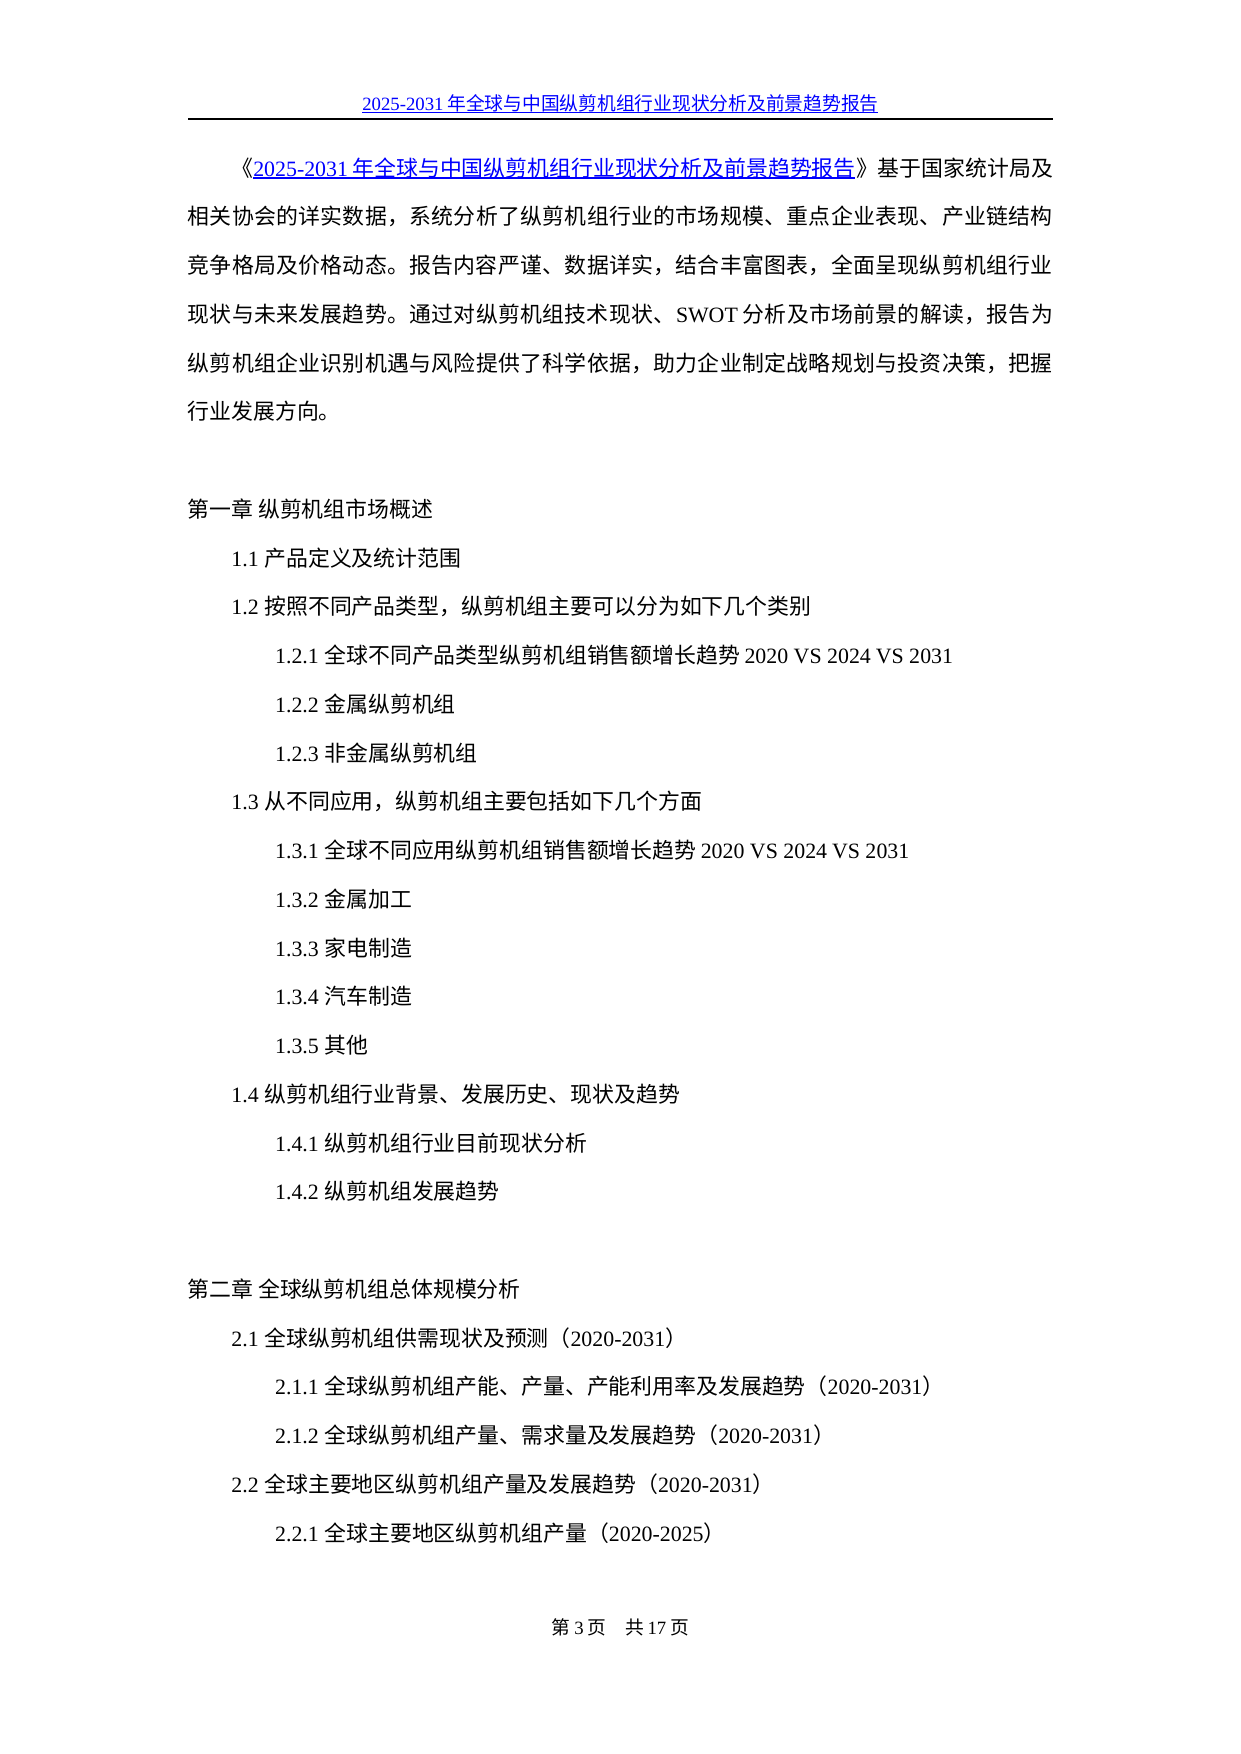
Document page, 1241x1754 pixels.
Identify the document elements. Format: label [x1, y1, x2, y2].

text [187, 150, 1053, 1548]
